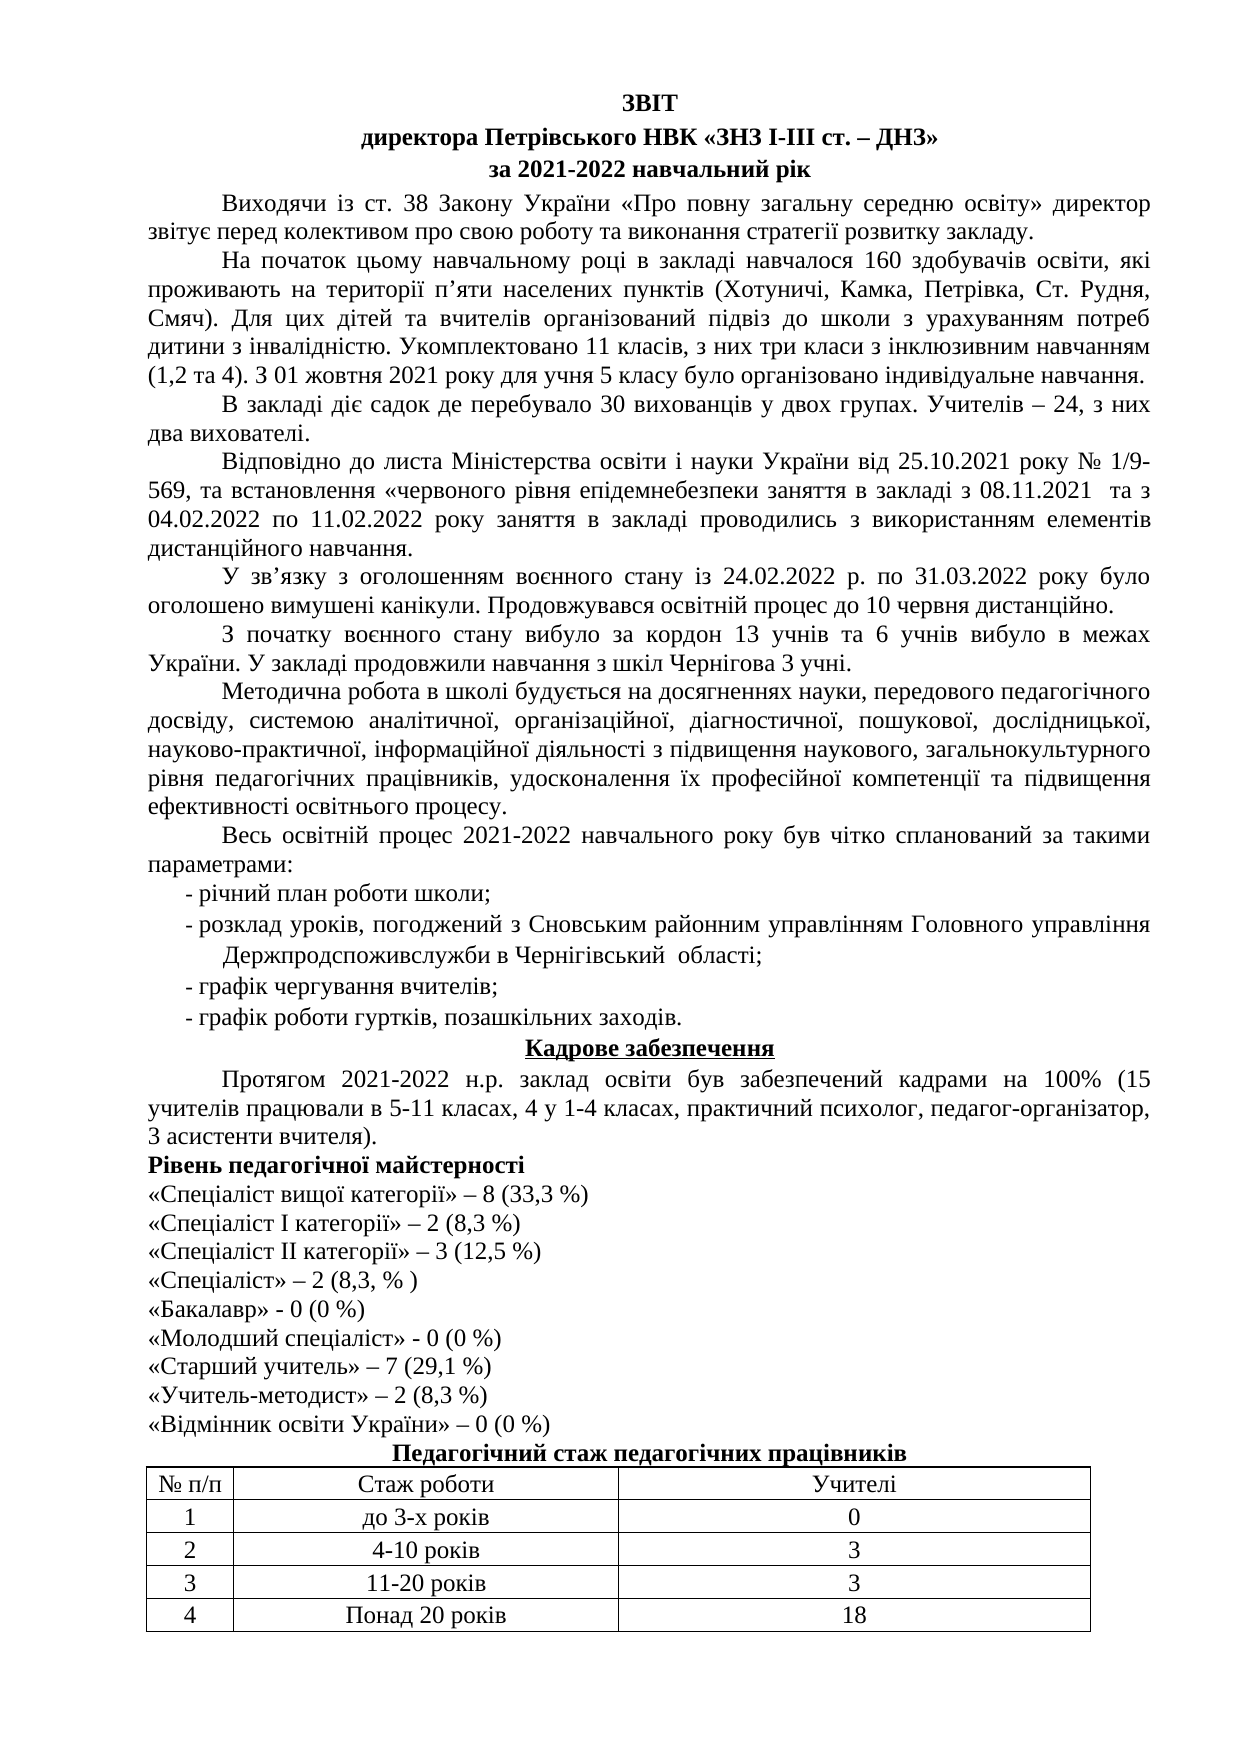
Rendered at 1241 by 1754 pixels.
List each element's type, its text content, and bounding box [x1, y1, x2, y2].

table_cell 1 [147, 1500, 233, 1532]
table_cell 3 [147, 1566, 233, 1598]
text Рівень педагогічної майстерності [148, 1150, 1152, 1179]
table_cell 3 [619, 1533, 1090, 1565]
table_cell 11-20 років [234, 1566, 618, 1598]
text В закладі діє садок де перебувало 30 вихованців у двох групах. Учителів – 24, з них два вихователі. [148, 389, 1152, 446]
table_cell до 3-х років [234, 1500, 618, 1532]
table_cell Понад 20 років [234, 1599, 618, 1631]
list Кадрове забезпечення [148, 1033, 1152, 1062]
text ЗВІТ [148, 88, 1152, 117]
text «Старший учитель» – 7 (29,1 %) [148, 1351, 1152, 1380]
table_header № п/п [147, 1468, 233, 1499]
text Весь освітній процес 2021-2022 навчального року був чітко спланований за такими параметрами: [148, 820, 1152, 878]
text «Спеціаліст І категорії» – 2 (8,3 %) [148, 1208, 1152, 1236]
text Методична робота в школі будується на досягненнях науки, передового педагогічного досвіду, системою аналітичної, організаційної, діагностичної, пошукової, дослідницької, науково-практичної, інформаційної діяльності з підвищення наукового, загальнокультурного рівня педагогічних працівників, удосконалення їх професійної компетенції та підвищення ефективності освітнього процесу. [148, 676, 1152, 820]
text Виходячи із ст. 38 Закону України «Про повну загальну середню освіту» директор звітує перед колективом про свою роботу та виконання стратегії розвитку закладу. [148, 188, 1152, 245]
text Протягом 2021-2022 н.р. заклад освіти був забезпечений кадрами на 100% (15 учителів працювали в 5-11 класах, 4 у 1-4 класах, практичний психолог, педагог-організатор, 3 асистенти вчителя). [148, 1064, 1152, 1150]
list графік чергування вчителів; [185, 971, 1152, 999]
table_header Учителі [619, 1468, 1090, 1499]
table_cell 4 [147, 1599, 233, 1631]
list розклад уроків, погоджений з Сновським районним управлінням Головного управління Держпродспоживслужби в Чернігівський області; [185, 909, 1152, 968]
text «Спеціаліст ІІ категорії» – 3 (12,5 %) [148, 1236, 1152, 1265]
table_cell 4-10 років [234, 1533, 618, 1565]
text за 2021-2022 навчальний рік [148, 154, 1152, 183]
text На початок цьому навчальному році в закладі навчалося 160 здобувачів освіти, які проживають на території п’яти населених пунктів (Хотуничі, Камка, Петрівка, Ст. Рудня, Смяч). Для цих дітей та вчителів організований підвіз до школи з урахуванням потреб дитини з інвалідністю. Укомплектовано 11 класів, з них три класи з інклюзивним навчанням (1,2 та 4). З 01 жовтня 2021 року для учня 5 класу було організовано індивідуальне навчання. [148, 245, 1152, 389]
text «Бакалавр» - 0 (0 %) [148, 1294, 1152, 1323]
text «Відмінник освіти України» – 0 (0 %) [148, 1409, 1152, 1438]
list графік роботи гуртків, позашкільних заходів. [185, 1002, 1152, 1031]
text «Молодший спеціаліст» - 0 (0 %) [148, 1323, 1152, 1351]
table_cell 0 [619, 1500, 1090, 1532]
table_cell 3 [619, 1566, 1090, 1598]
text «Спеціаліст вищої категорії» – 8 (33,3 %) [148, 1179, 1152, 1208]
table_header Стаж роботи [234, 1468, 618, 1499]
table_cell 2 [147, 1533, 233, 1565]
list річний план роботи школи; [185, 878, 1152, 906]
table_cell 18 [619, 1599, 1090, 1631]
text Відповідно до листа Міністерства освіти і науки України від 25.10.2021 року № 1/9-569, та встановлення «червоного рівня епідемнебезпеки заняття в закладі з 08.11.2021 та з 04.02.2022 по 11.02.2022 року заняття в закладі проводились з використанням елементів дистанційного навчання. [148, 446, 1152, 561]
text Педагогічний стаж педагогічних працівників [148, 1438, 1152, 1466]
text «Спеціаліст» – 2 (8,3, % ) [148, 1265, 1152, 1294]
text У зв’язку з оголошенням воєнного стану із 24.02.2022 р. по 31.03.2022 року було оголошено вимушені канікули. Продовжувався освітній процес до 10 червня дистанційно. [148, 561, 1152, 619]
text директора Петрівського НВК «ЗНЗ І-ІІІ ст. – ДНЗ» [148, 122, 1152, 150]
text «Учитель-методист» – 2 (8,3 %) [148, 1380, 1152, 1409]
text З початку воєнного стану вибуло за кордон 13 учнів та 6 учнів вибуло в межах України. У закладі продовжили навчання з шкіл Чернігова 3 учні. [148, 619, 1152, 676]
